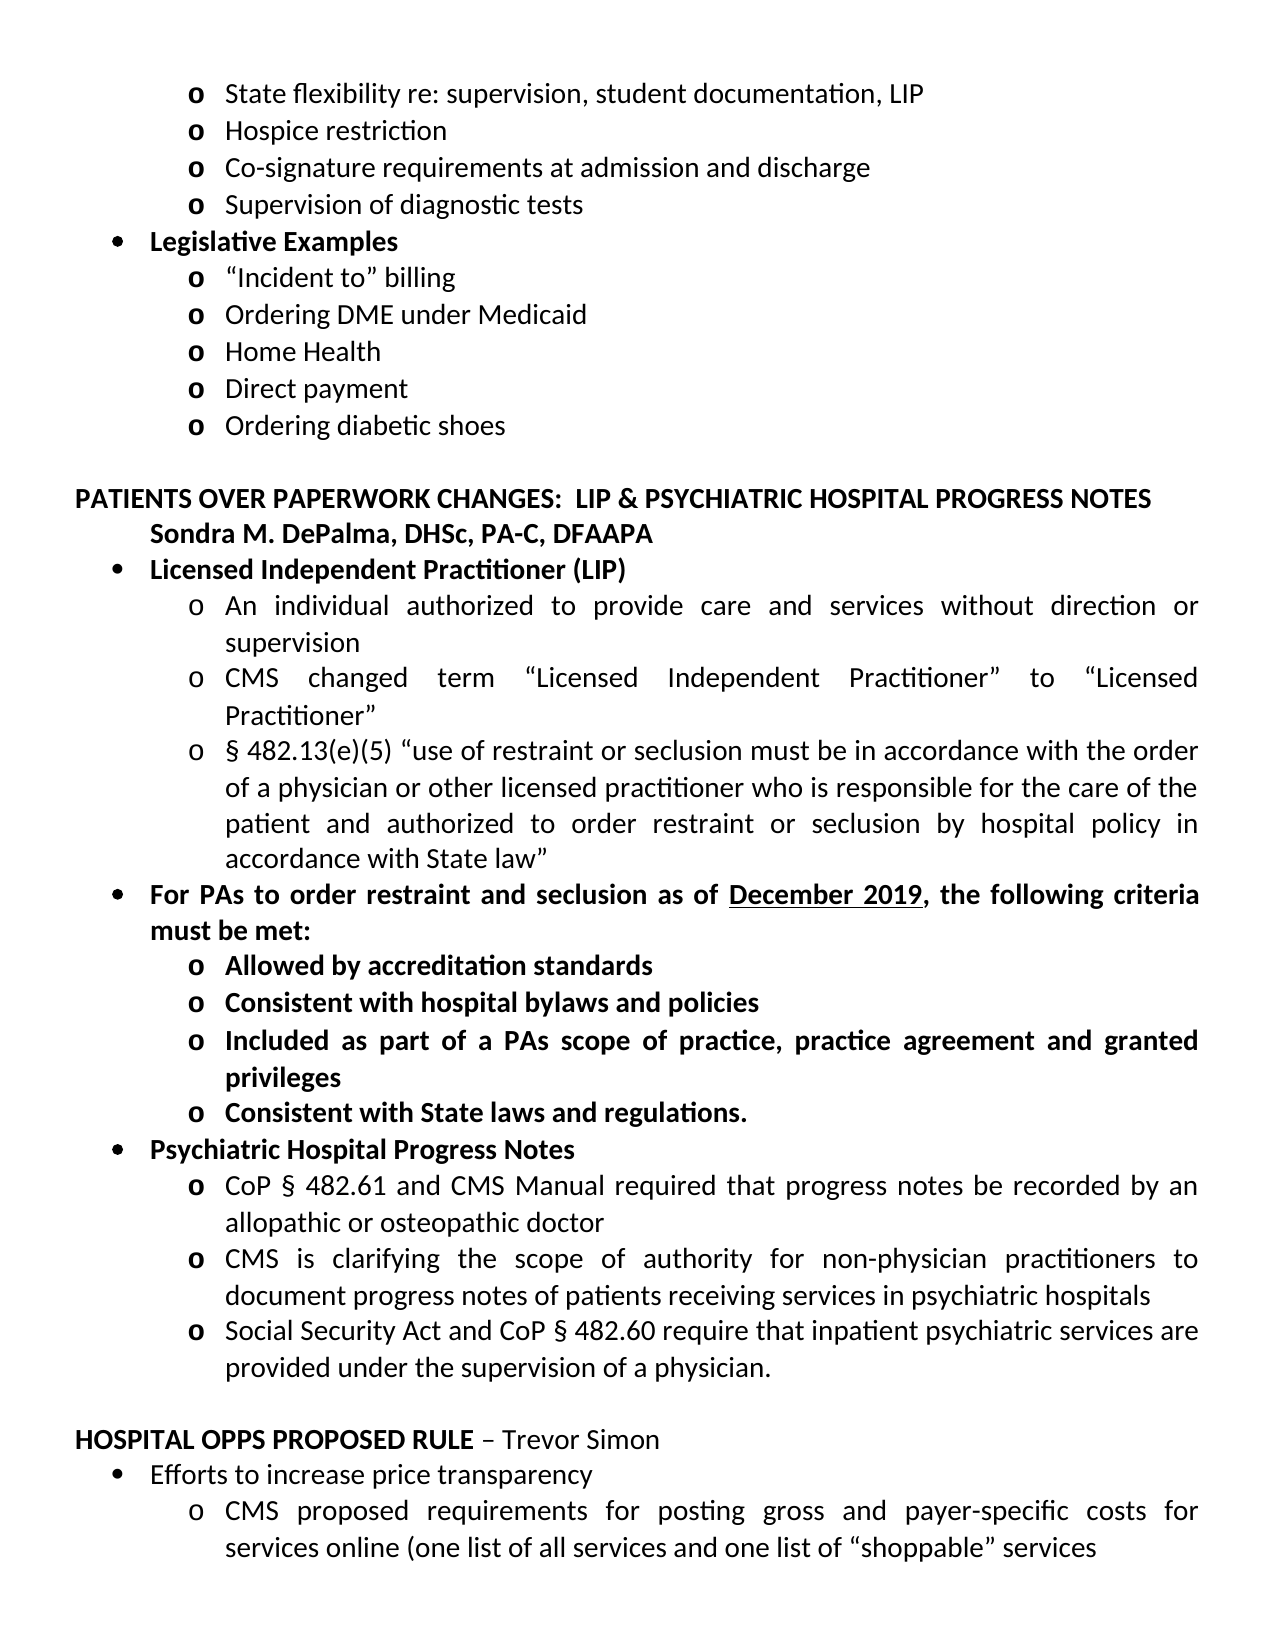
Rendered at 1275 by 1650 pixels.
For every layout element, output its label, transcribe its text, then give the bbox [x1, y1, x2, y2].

list Hospice restriction [187, 112, 1200, 149]
list Home Health [187, 333, 1200, 370]
list Included as part of a PAs scope of practice, practice agreement and granted privileges [187, 1022, 1200, 1094]
list Direct payment [187, 370, 1200, 407]
text HOSPITAL OPPS PROPOSED RULE – Trevor Simon [75, 1421, 1200, 1456]
list State flexibility re: supervision, student documentation, LIP [187, 75, 1200, 112]
list Ordering diabetic shoes [187, 407, 1200, 444]
list Ordering DME under Medicaid [187, 296, 1200, 333]
list Efforts to increase price transparency [112, 1456, 1200, 1492]
list Consistent with State laws and regulations. [187, 1094, 1200, 1131]
text PATIENTS OVER PAPERWORK CHANGES: LIP & PSYCHIATRIC HOSPITAL PROGRESS NOTES [75, 480, 1200, 516]
list Social Security Act and CoP § 482.60 require that inpatient psychiatric services are provided under the supervision of a physician. [187, 1312, 1200, 1385]
list For PAs to order restraint and seclusion as of December 2019, the following criteria must be met: [112, 876, 1200, 947]
list “Incident to” billing [187, 259, 1200, 296]
list Legislative Examples [112, 223, 1200, 259]
list Co-signature requirements at admission and discharge [187, 149, 1200, 186]
list CMS is clarifying the scope of authority for non-physician practitioners to document progress notes of patients receiving services in psychiatric hospitals [187, 1240, 1200, 1312]
list Allowed by accreditation standards [187, 947, 1200, 984]
list Psychiatric Hospital Progress Notes [112, 1131, 1200, 1167]
list CMS proposed requirements for posting gross and payer-specific costs for services online (one list of all services and one list of “shoppable” services [187, 1492, 1200, 1565]
list An individual authorized to provide care and services without direction or supervision [187, 587, 1200, 659]
list Consistent with hospital bylaws and policies [187, 984, 1200, 1022]
list Licensed Independent Practitioner (LIP) [112, 551, 1200, 587]
list CoP § 482.61 and CMS Manual required that progress notes be recorded by an allopathic or osteopathic doctor [187, 1167, 1200, 1240]
list Supervision of diagnostic tests [187, 186, 1200, 223]
list CMS changed term “Licensed Independent Practitioner” to “Licensed Practitioner” [187, 659, 1200, 732]
text Sondra M. DePalma, DHSc, PA-C, DFAAPA [75, 516, 1200, 551]
list § 482.13(e)(5) “use of restraint or seclusion must be in accordance with the order of a physician or other licensed practitioner who is responsible for the care of the patient and authorized to order restraint or seclusion by hospital policy in accordance with State law” [187, 732, 1200, 876]
